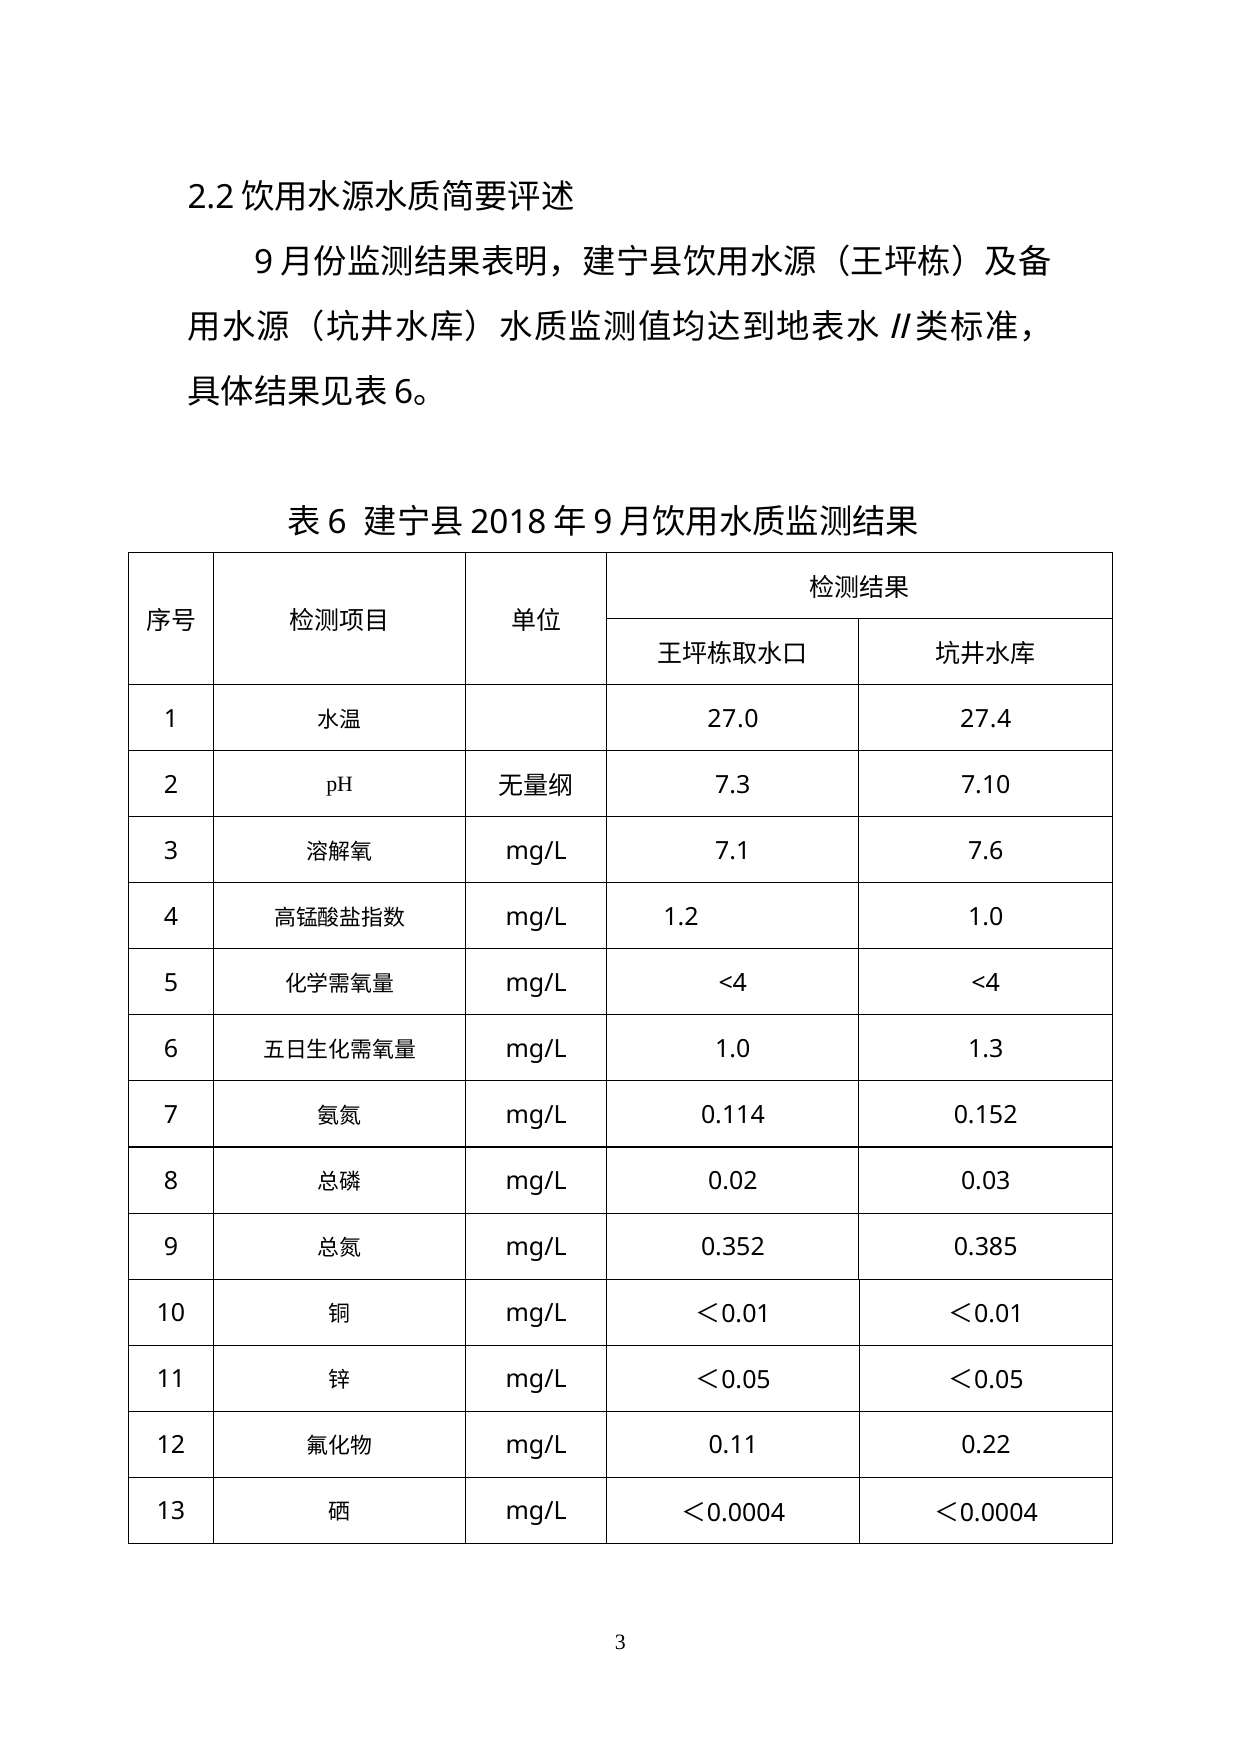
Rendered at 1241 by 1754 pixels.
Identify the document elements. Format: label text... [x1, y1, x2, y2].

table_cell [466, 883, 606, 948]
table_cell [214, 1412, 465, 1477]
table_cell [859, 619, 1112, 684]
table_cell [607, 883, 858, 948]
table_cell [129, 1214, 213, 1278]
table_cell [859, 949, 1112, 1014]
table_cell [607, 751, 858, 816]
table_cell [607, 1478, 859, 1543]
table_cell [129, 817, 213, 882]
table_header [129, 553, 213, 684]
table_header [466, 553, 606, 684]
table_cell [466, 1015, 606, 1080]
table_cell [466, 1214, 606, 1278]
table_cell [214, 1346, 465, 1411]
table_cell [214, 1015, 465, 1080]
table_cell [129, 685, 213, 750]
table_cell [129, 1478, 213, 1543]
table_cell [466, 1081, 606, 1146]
text 2.2饮用水源水质简要评述 [187, 162, 1053, 227]
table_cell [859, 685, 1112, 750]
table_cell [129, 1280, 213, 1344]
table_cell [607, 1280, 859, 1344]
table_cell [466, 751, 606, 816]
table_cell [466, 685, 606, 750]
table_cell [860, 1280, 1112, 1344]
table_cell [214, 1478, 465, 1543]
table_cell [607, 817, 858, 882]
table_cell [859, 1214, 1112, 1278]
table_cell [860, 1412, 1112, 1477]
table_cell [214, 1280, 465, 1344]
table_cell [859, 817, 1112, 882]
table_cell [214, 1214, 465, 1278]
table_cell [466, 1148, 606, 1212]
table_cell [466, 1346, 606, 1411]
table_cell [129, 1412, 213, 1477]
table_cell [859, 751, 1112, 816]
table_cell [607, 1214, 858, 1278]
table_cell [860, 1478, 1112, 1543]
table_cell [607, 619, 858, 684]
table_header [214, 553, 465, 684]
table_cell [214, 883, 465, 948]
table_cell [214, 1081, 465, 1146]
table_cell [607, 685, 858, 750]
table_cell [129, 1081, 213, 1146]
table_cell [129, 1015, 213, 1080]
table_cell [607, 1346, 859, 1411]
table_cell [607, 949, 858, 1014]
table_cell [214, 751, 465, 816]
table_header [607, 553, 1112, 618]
text 9月份监测结果表明，建宁县饮用水源（王坪栋）及备用水源（坑井水库）水质监测值均达到地表水Ⅱ类标准，具体结果见表6。 [187, 227, 1053, 422]
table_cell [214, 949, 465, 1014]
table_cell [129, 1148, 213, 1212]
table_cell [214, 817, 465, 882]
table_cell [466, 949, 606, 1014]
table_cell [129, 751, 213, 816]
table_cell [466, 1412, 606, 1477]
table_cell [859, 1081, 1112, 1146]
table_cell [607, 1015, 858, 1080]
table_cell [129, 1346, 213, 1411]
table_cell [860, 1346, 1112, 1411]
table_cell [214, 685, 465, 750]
text 表6 建宁县2018年9月饮用水质监测结果 [187, 487, 1053, 552]
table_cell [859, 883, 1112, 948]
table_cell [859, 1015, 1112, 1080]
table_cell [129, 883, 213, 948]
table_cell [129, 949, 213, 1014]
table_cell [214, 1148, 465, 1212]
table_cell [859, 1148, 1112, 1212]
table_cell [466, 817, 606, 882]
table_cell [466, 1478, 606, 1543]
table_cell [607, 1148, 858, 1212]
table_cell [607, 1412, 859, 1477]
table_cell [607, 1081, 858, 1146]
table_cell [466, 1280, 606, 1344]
